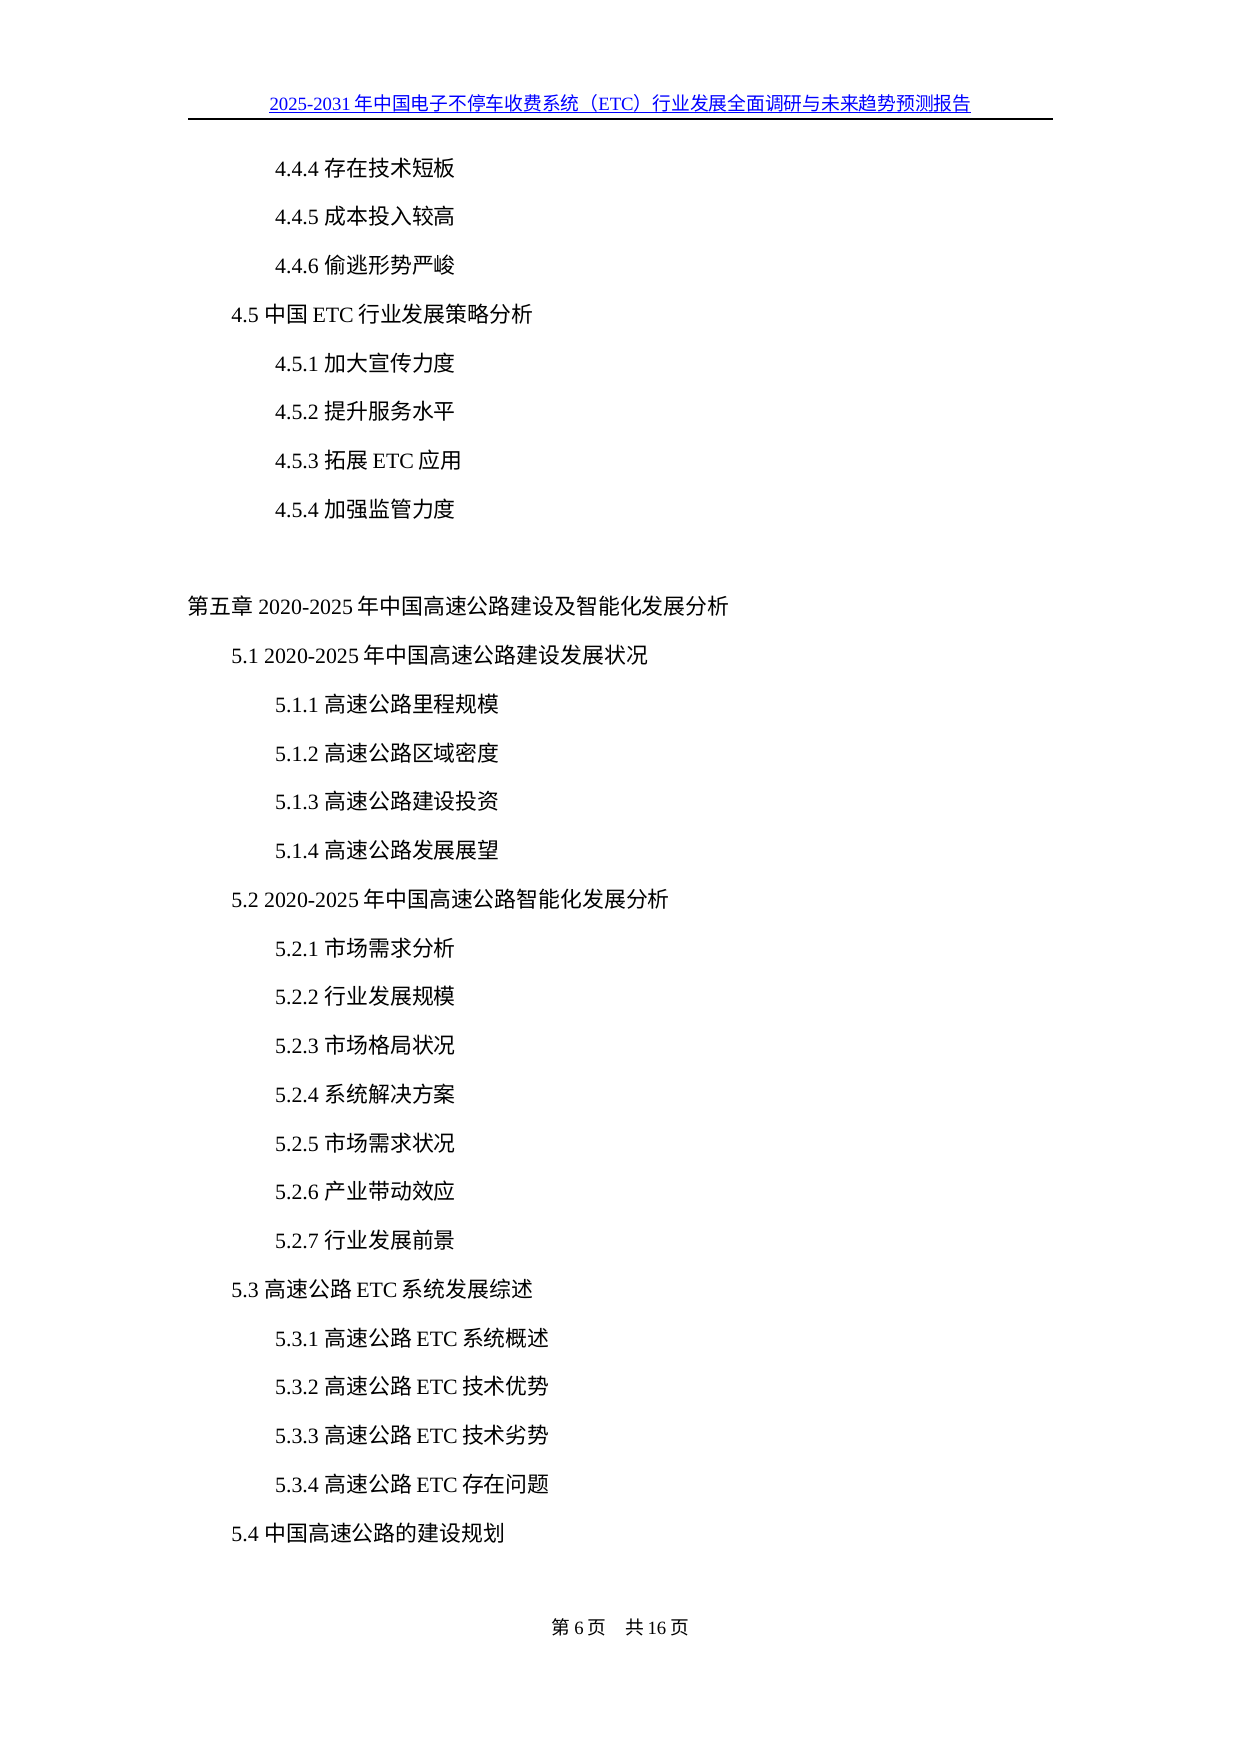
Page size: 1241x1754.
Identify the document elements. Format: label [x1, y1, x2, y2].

text [187, 150, 1053, 1548]
